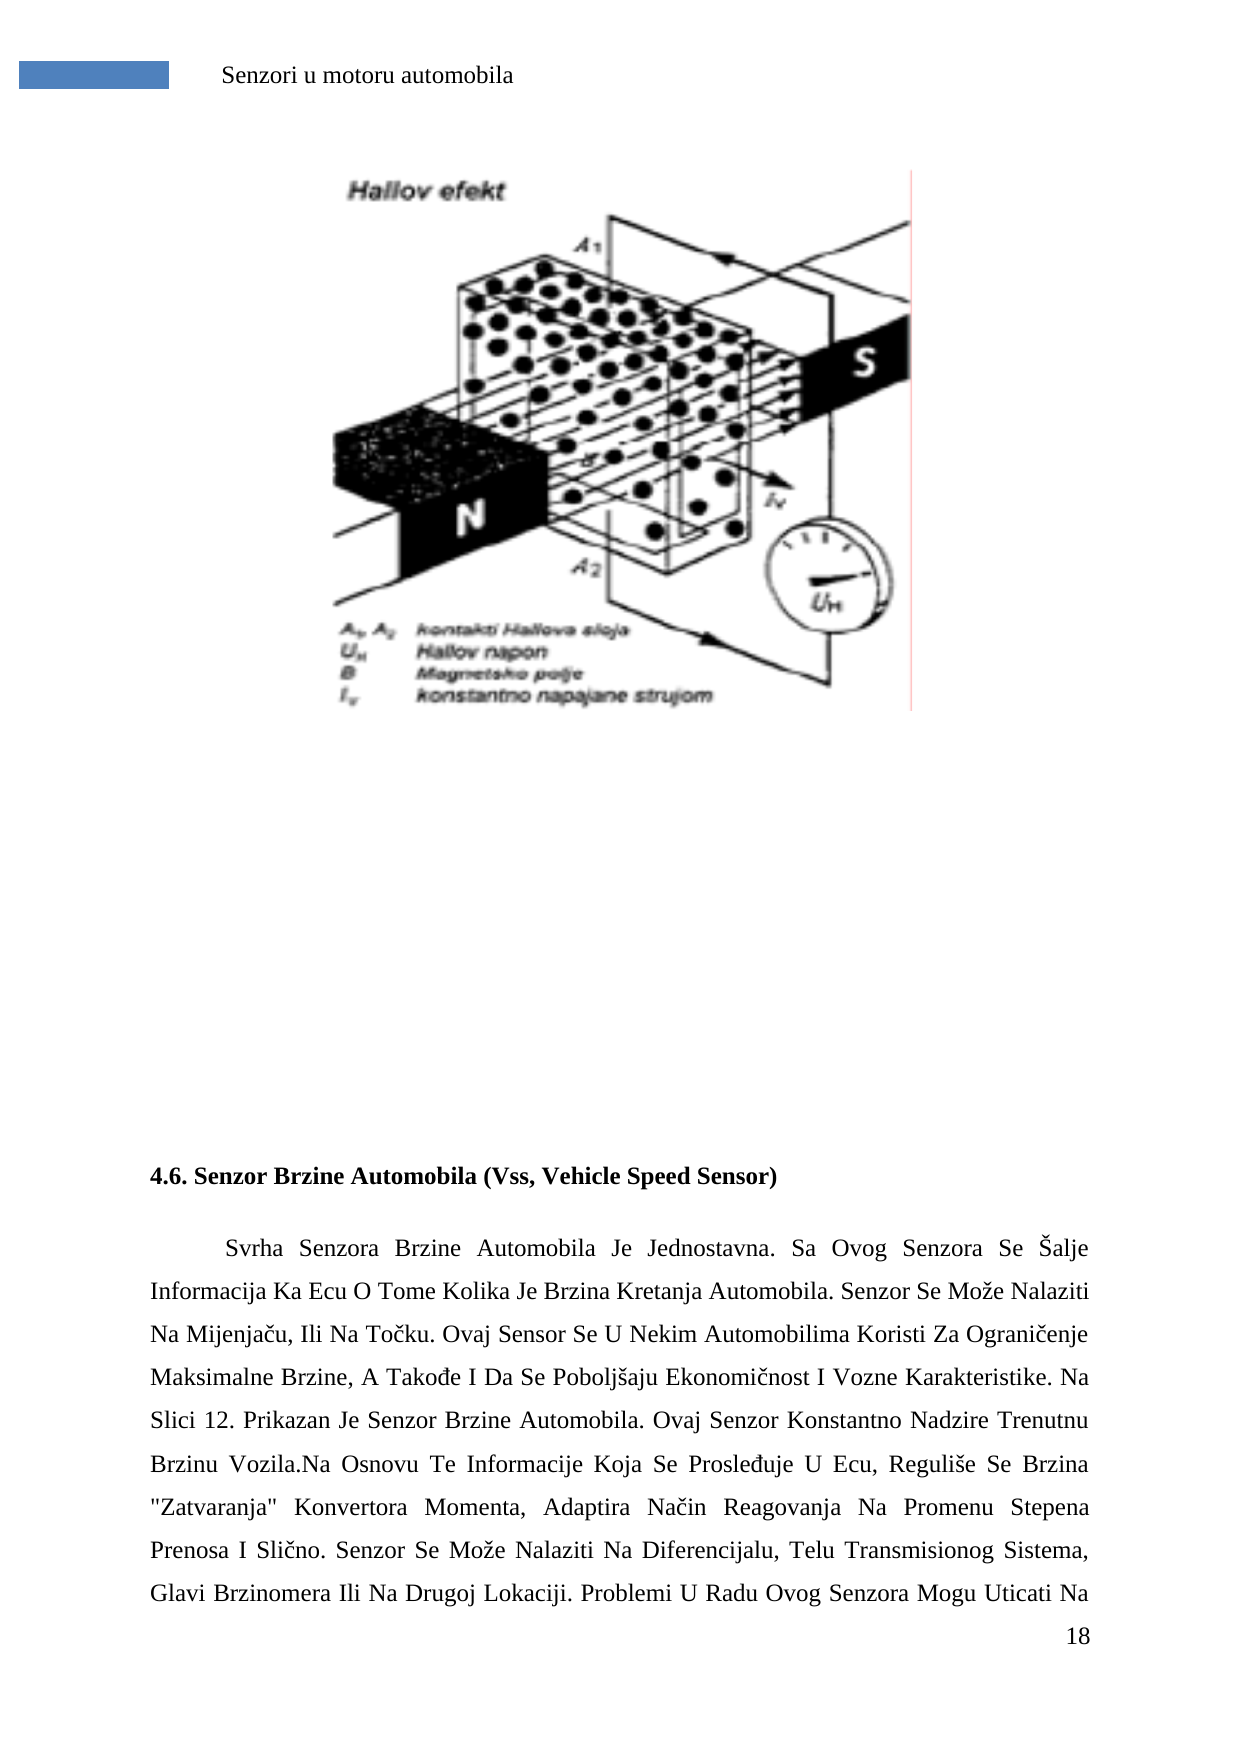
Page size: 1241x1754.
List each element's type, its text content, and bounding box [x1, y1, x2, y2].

text 4.6. Senzor Brzine Automobila (Vss, Vehicle Speed Sensor) [150, 1161, 1090, 1190]
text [150, 1233, 1090, 1607]
